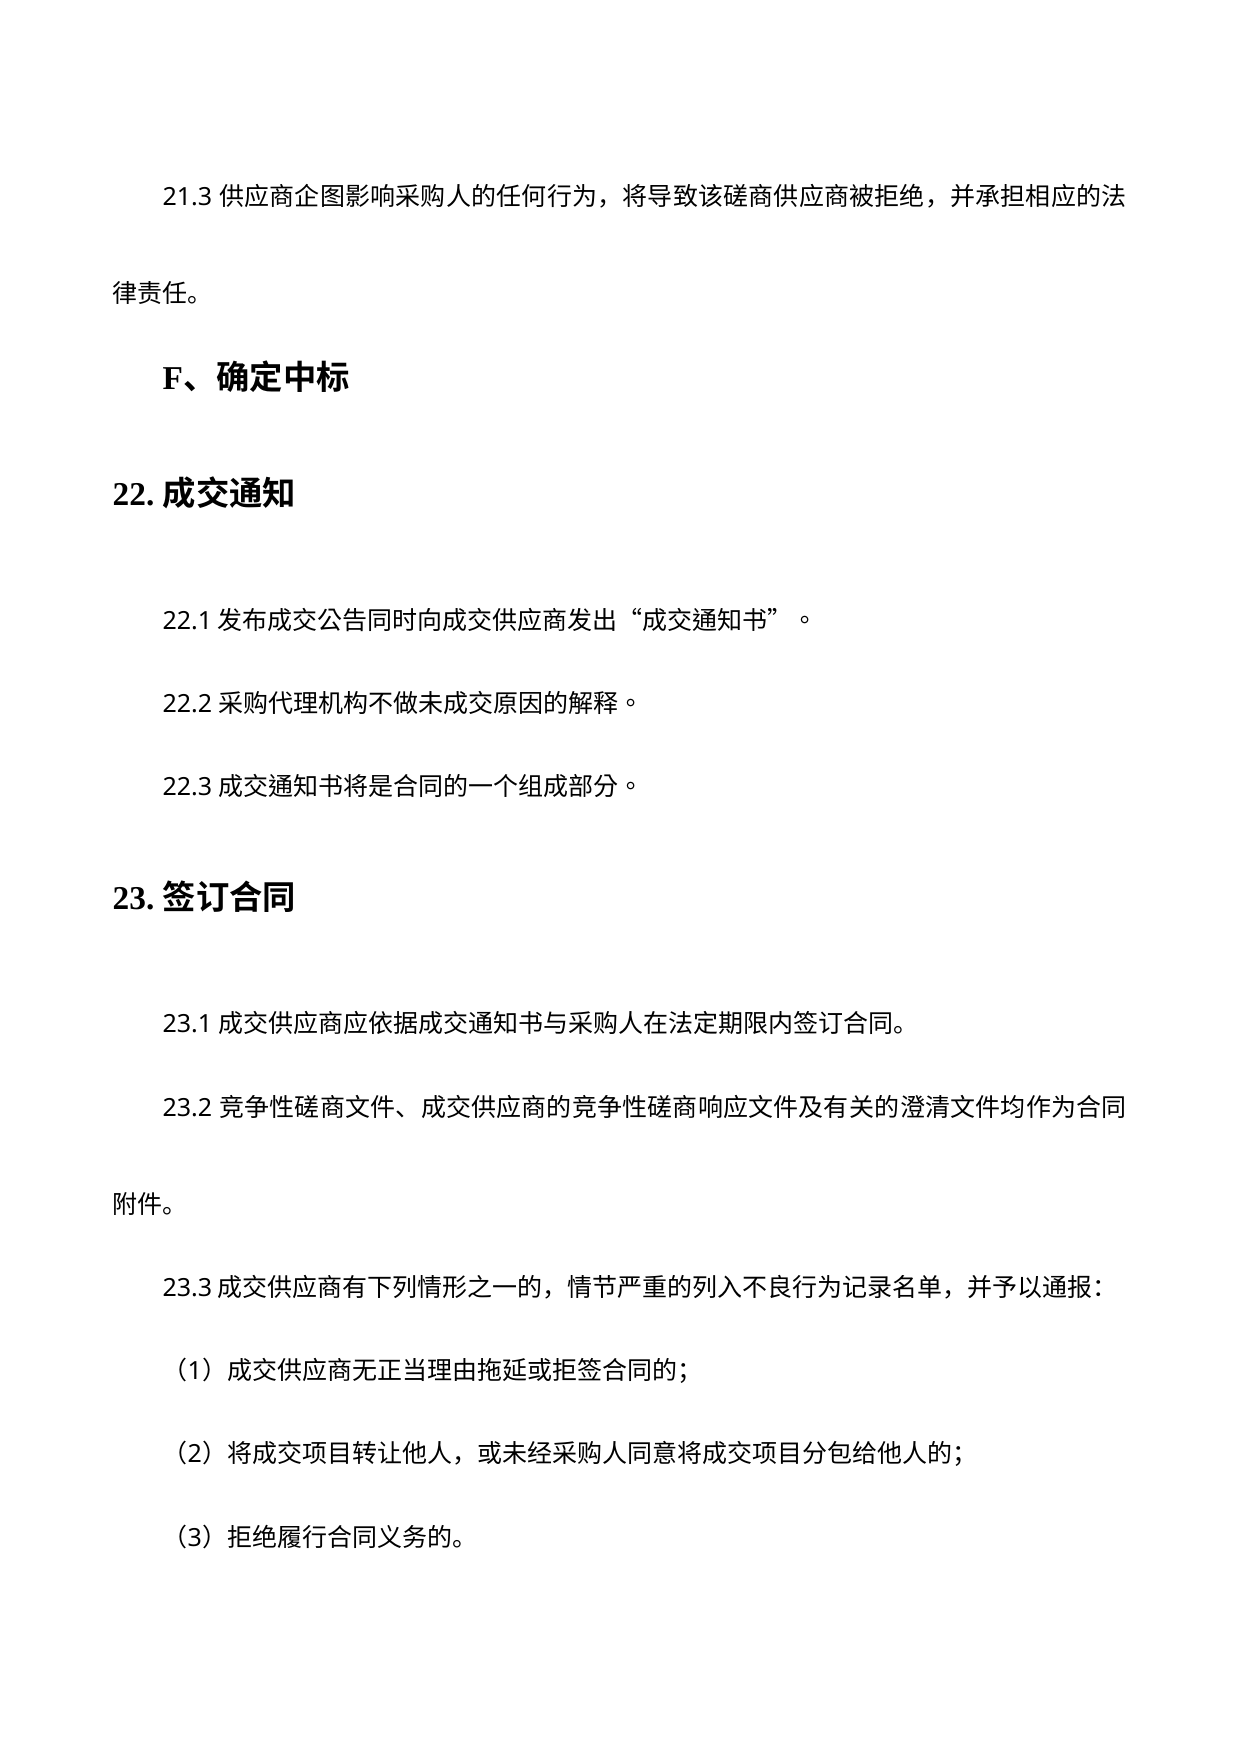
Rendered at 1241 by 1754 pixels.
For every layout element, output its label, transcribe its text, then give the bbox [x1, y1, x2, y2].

text 22.1发布成交公告同时向成交供应商发出“成交通知书”。 [112, 586, 1128, 651]
subtitle 22. 成交通知 [112, 459, 1128, 524]
text （1）成交供应商无正当理由拖延或拒签合同的； [112, 1336, 1128, 1401]
subtitle 23. 签订合同 [112, 862, 1128, 927]
text （3）拒绝履行合同义务的。 [112, 1503, 1128, 1568]
text 22.2 采购代理机构不做未成交原因的解释。 [112, 669, 1128, 734]
text 22.3 成交通知书将是合同的一个组成部分。 [112, 752, 1128, 817]
text （2）将成交项目转让他人，或未经采购人同意将成交项目分包给他人的； [112, 1419, 1128, 1484]
text 23.1 成交供应商应依据成交通知书与采购人在法定期限内签订合同。 [112, 989, 1128, 1054]
text 21.3 供应商企图影响采购人的任何行为，将导致该磋商供应商被拒绝，并承担相应的法律责任。 [112, 162, 1128, 324]
text 23.3成交供应商有下列情形之一的，情节严重的列入不良行为记录名单，并予以通报： [112, 1253, 1128, 1318]
text 23.2 竞争性磋商文件、成交供应商的竞争性磋商响应文件及有关的澄清文件均作为合同附件。 [112, 1073, 1128, 1235]
text F、确定中标 [112, 343, 1128, 408]
